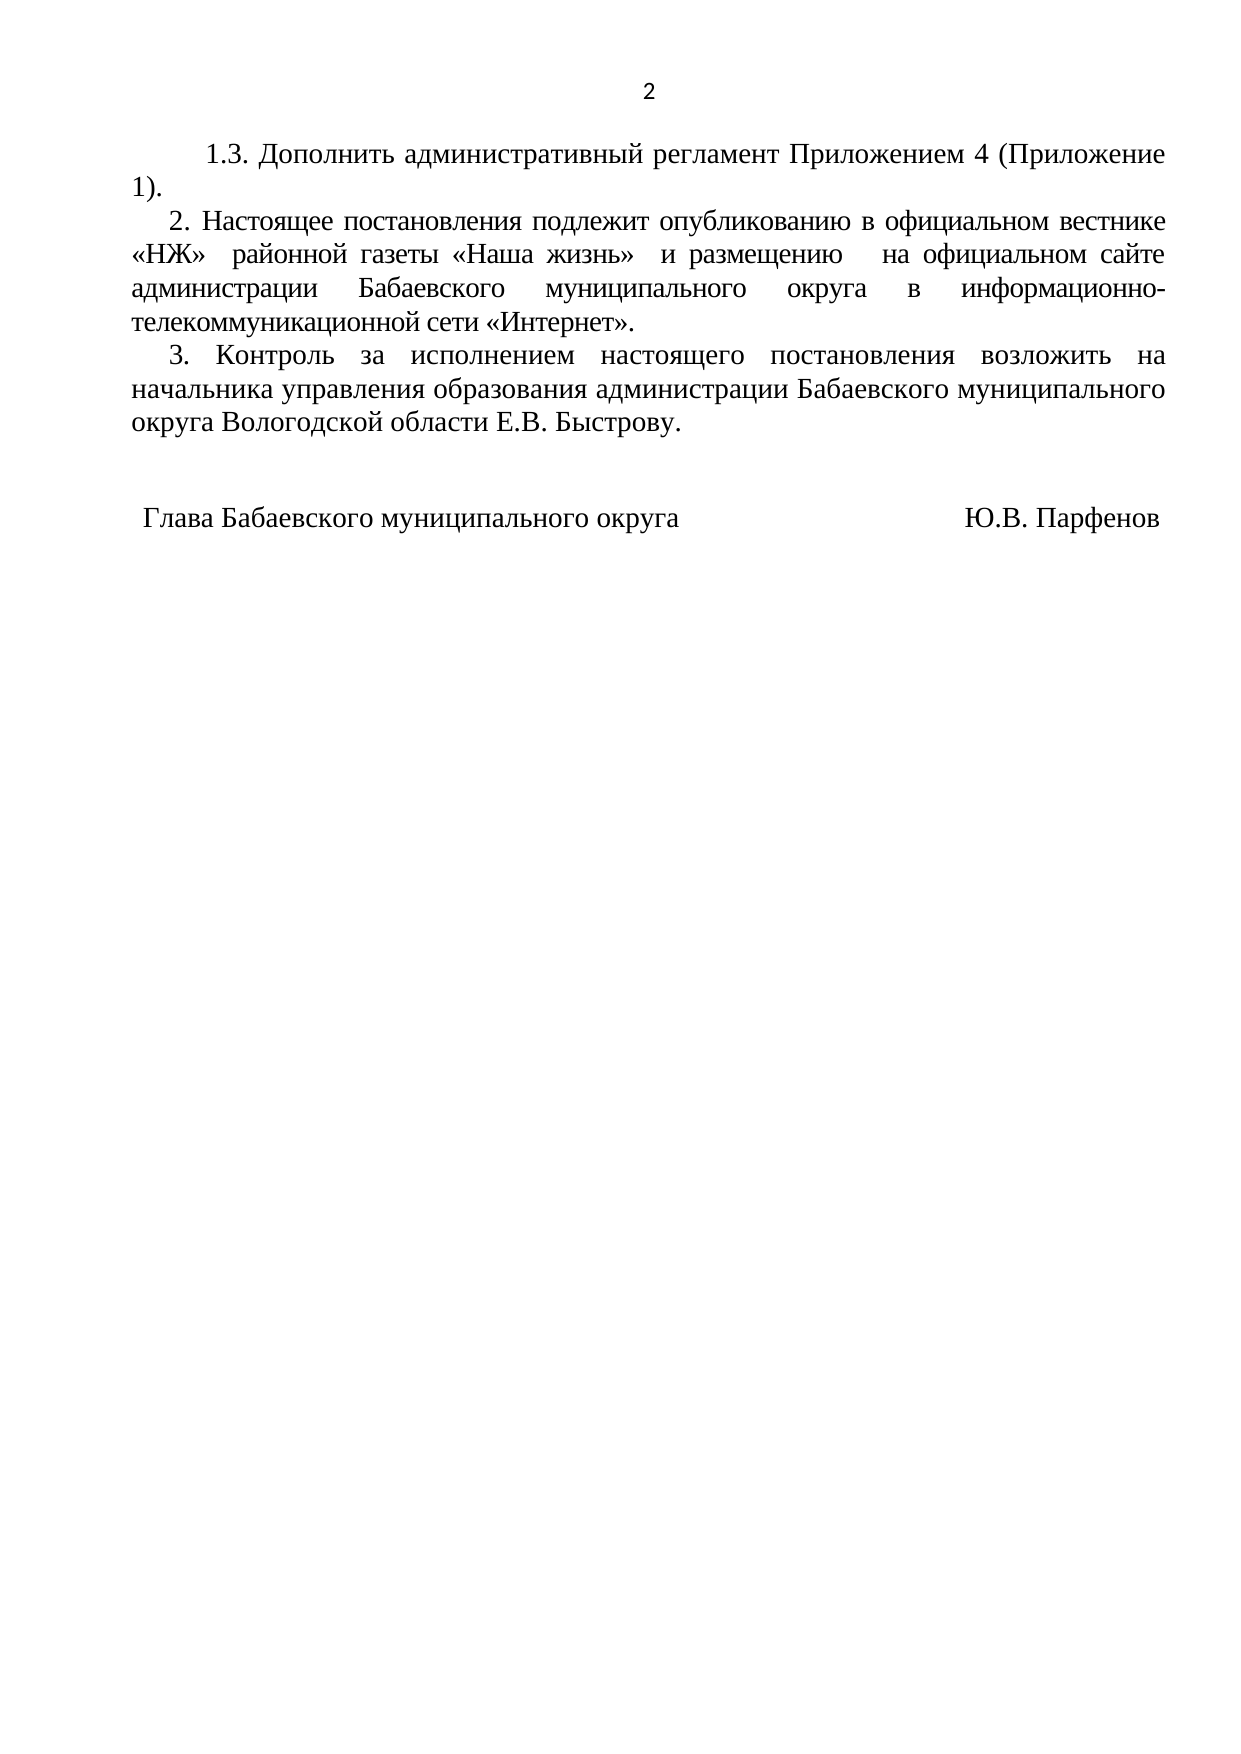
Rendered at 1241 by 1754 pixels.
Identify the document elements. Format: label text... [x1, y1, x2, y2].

text 2. Настоящее постановления подлежит опубликованию в официальном вестнике «НЖ» районной газеты «Наша жизнь» и размещению на официальном сайте администрации Бабаевского муниципального округа в информационно-телекоммуникационной сети «Интернет». [131, 203, 1167, 337]
table_header Глава Бабаевского муниципального округа [131, 500, 710, 546]
text 3. Контроль за исполнением настоящего постановления возложить на начальника управления образования администрации Бабаевского муниципального округа Вологодской области Е.В. Быстрову. [131, 337, 1167, 438]
table_header Ю.В. Парфенов [710, 500, 1178, 546]
text 1.3. Дополнить административный регламент Приложением 4 (Приложение 1). [131, 136, 1167, 203]
